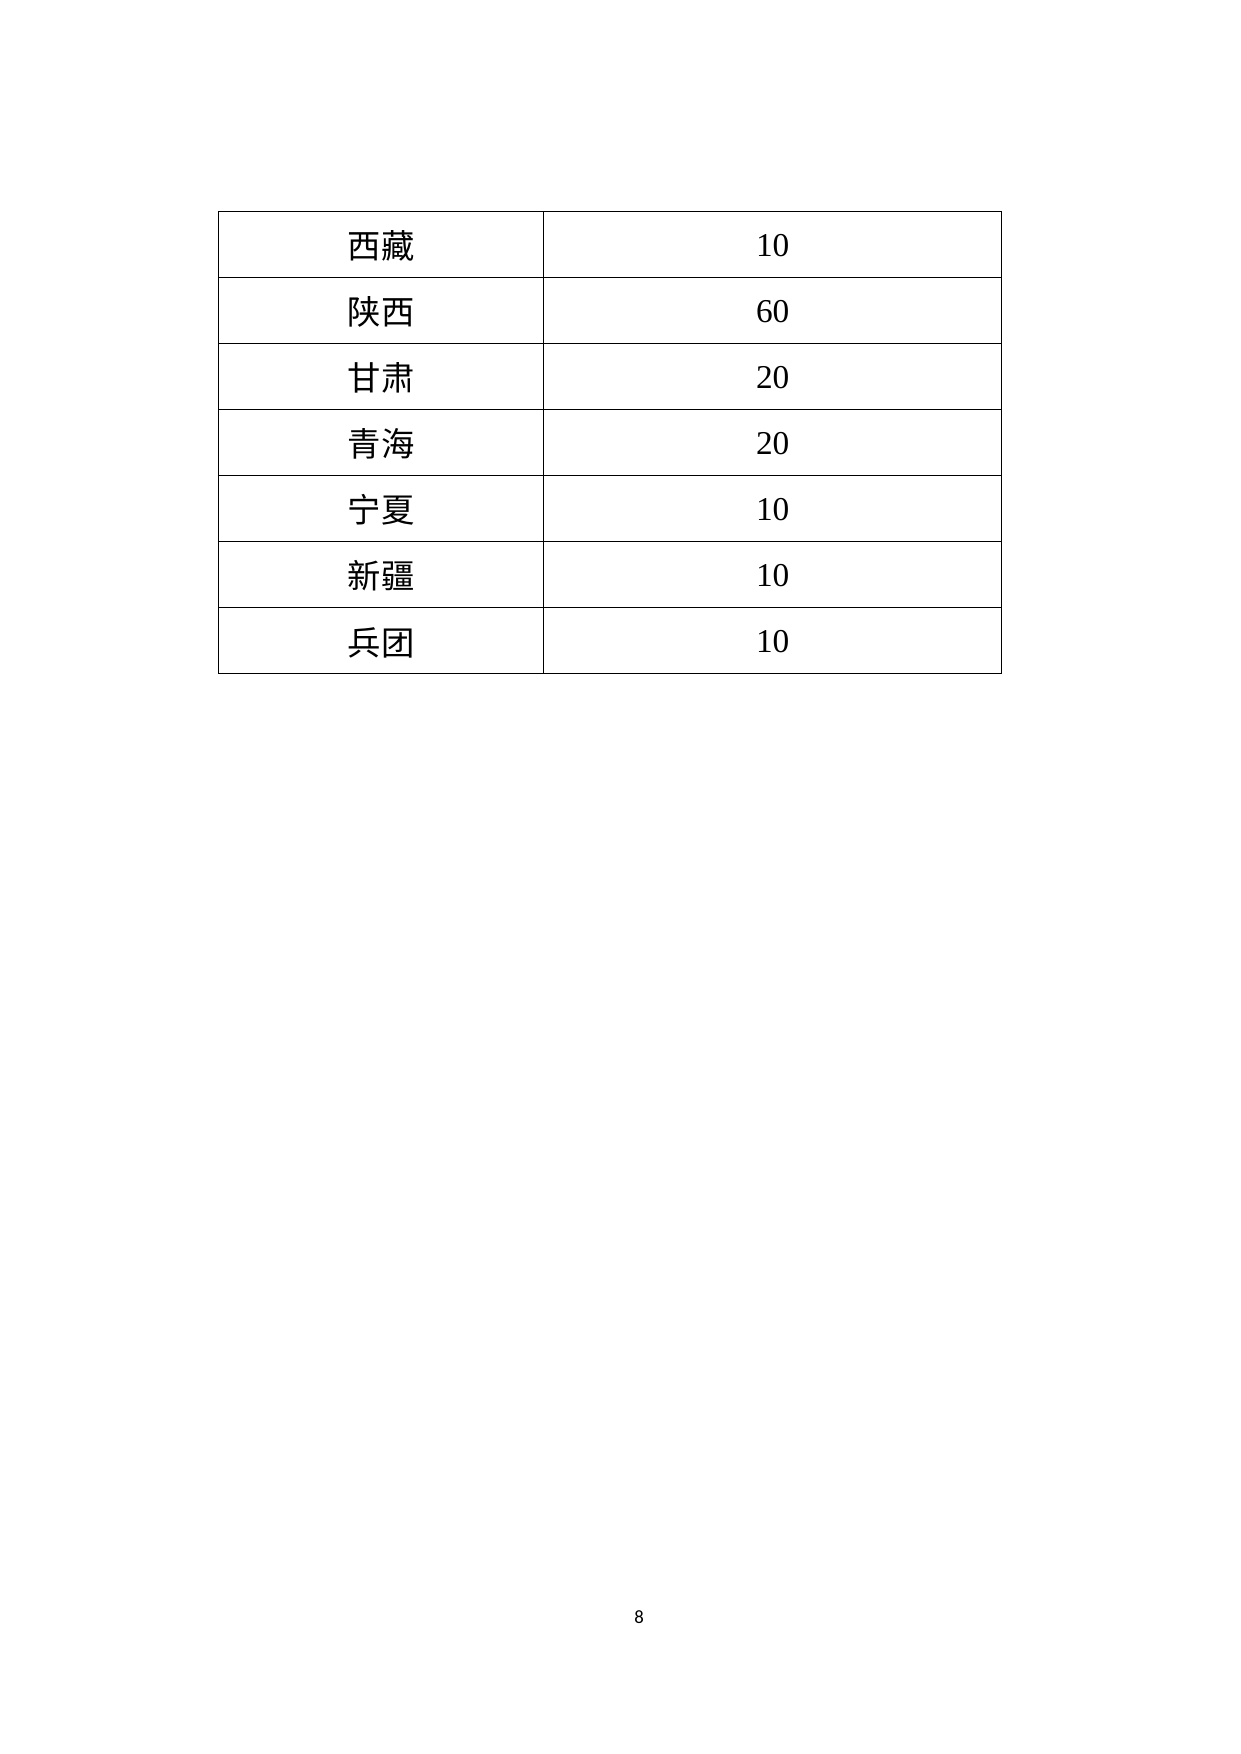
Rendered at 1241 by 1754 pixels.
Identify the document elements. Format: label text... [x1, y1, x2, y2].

table_cell 青海 [219, 410, 543, 475]
table_cell 20 [544, 410, 1001, 475]
table_cell 新疆 [219, 542, 543, 607]
table_cell 60 [544, 278, 1001, 343]
table_cell 20 [544, 344, 1001, 409]
table_cell 宁夏 [219, 476, 543, 541]
table_cell 10 [544, 542, 1001, 607]
table_cell 10 [544, 476, 1001, 541]
table_cell 10 [544, 608, 1001, 673]
table_cell 西藏 [219, 212, 543, 277]
table_cell 甘肃 [219, 344, 543, 409]
table_cell 兵团 [219, 608, 543, 673]
table_cell 陕西 [219, 278, 543, 343]
table_cell 10 [544, 212, 1001, 277]
